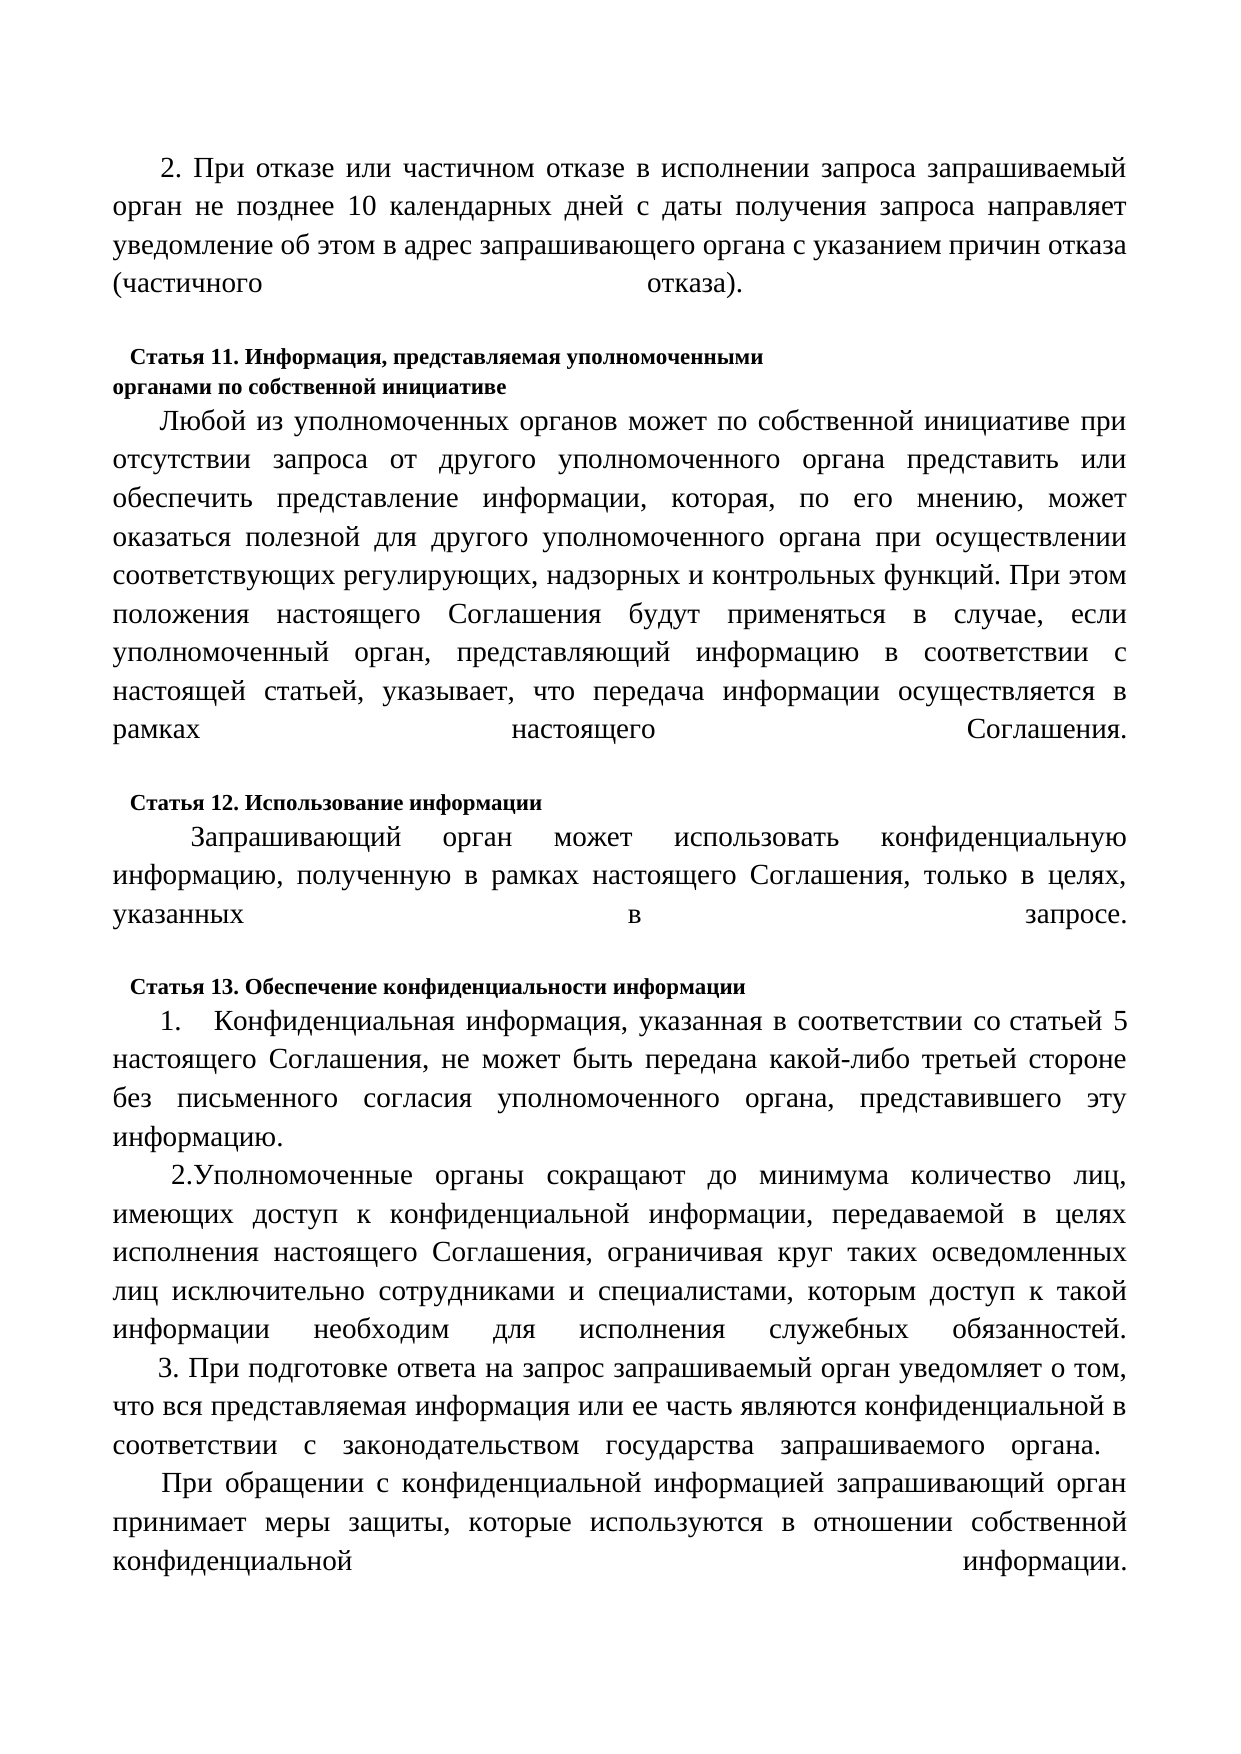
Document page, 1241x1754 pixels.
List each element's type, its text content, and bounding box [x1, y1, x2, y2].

text Статья 12. Использование информации [112, 788, 1128, 815]
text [112, 150, 1128, 338]
text Любой из уполномоченных органов может по собственной инициативе при отсутствии запроса от другого уполномоченного органа представить или обеспечить представление информации, которая, по его мнению, может оказаться полезной для другого уполномоченного органа при осуществлении соответствующих регулирующих, надзорных и контрольных функций. При этом положения настоящего Соглашения будут применяться в случае, если уполномоченный орган, представляющий информацию в соответствии с настоящей статьей, указывает, что передача информации осуществляется в рамках настоящего Соглашения. [112, 403, 1128, 783]
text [112, 1003, 1128, 1576]
text Запрашивающий орган может использовать конфиденциальную информацию, полученную в рамках настоящего Соглашения, только в целях, указанных в запросе. [112, 819, 1128, 968]
text Статья 13. Обеспечение конфиденциальности информации [112, 973, 1128, 999]
text Статья 11. Информация, представляемая уполномоченными органами по собственной инициативе [112, 343, 1128, 399]
